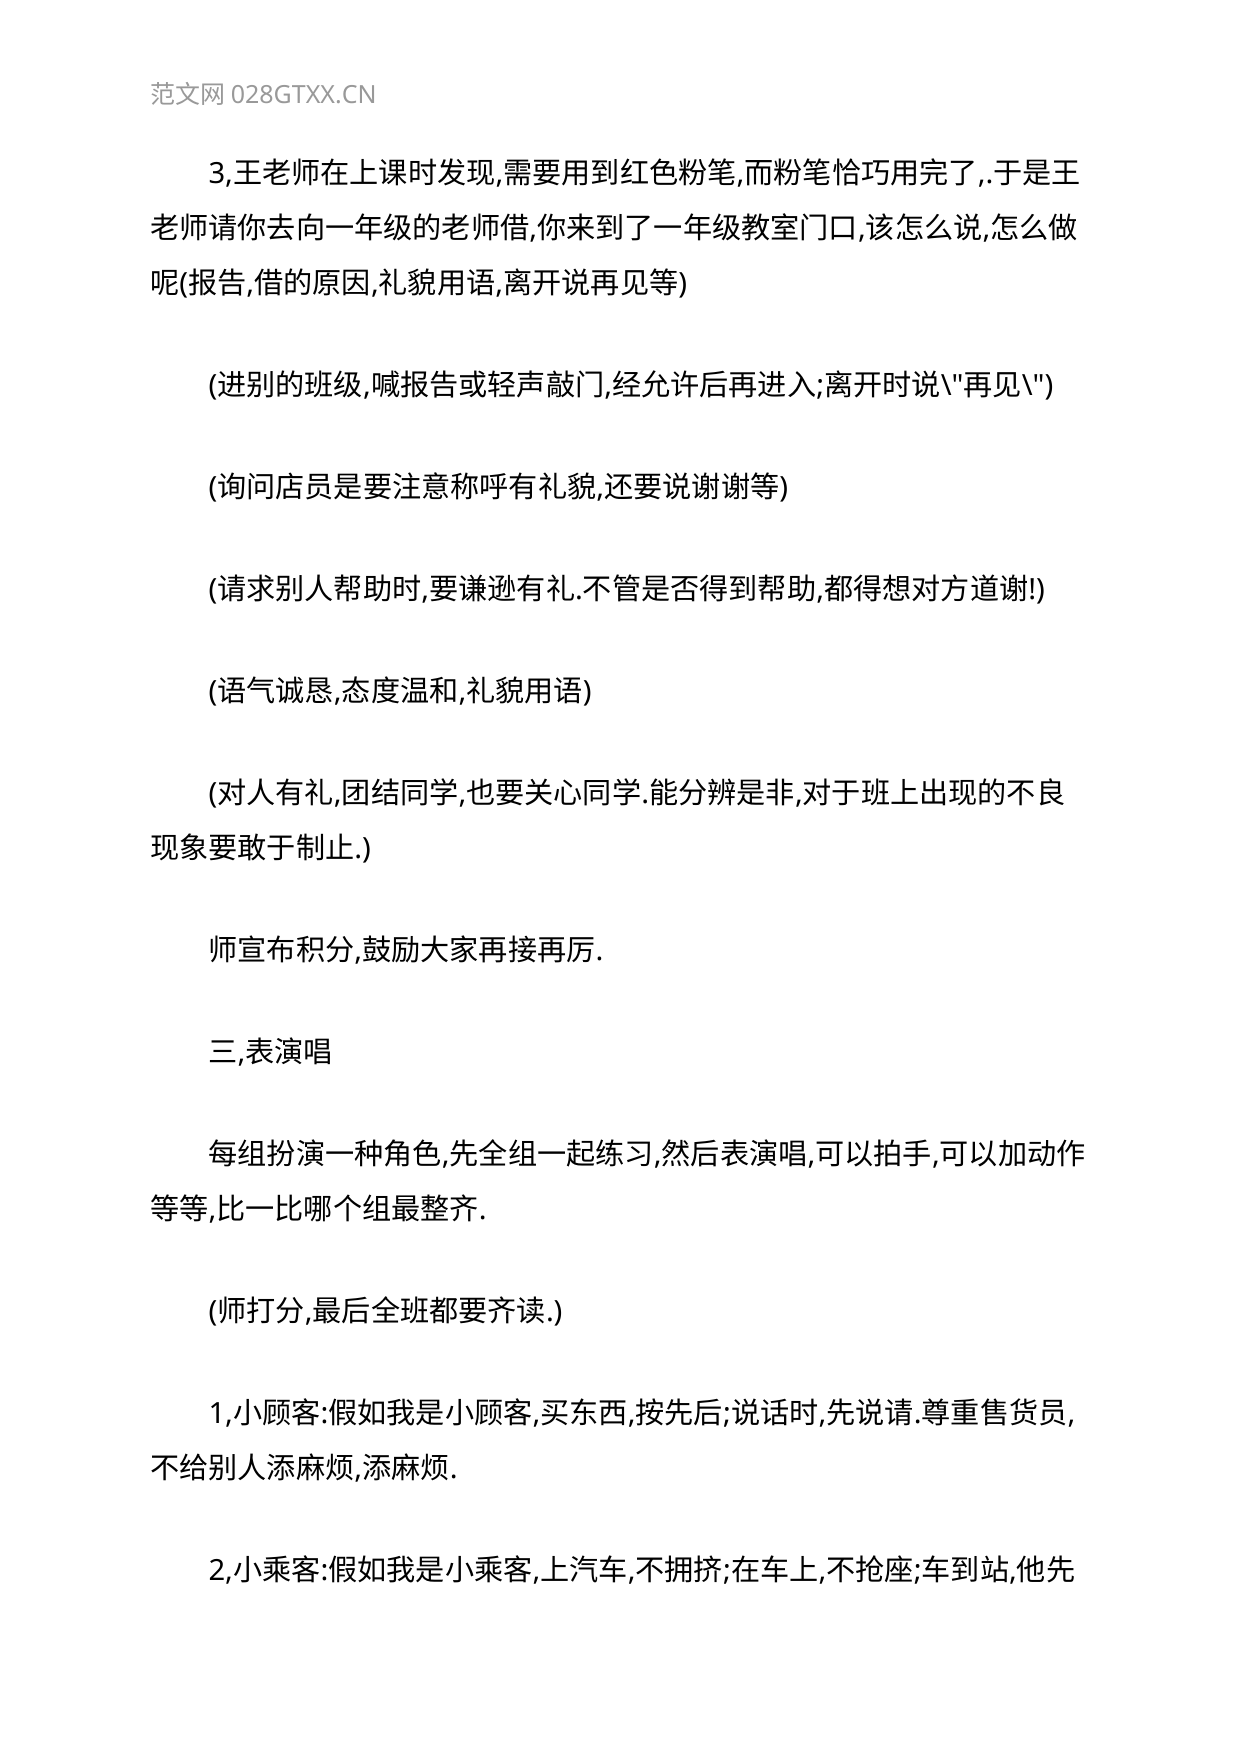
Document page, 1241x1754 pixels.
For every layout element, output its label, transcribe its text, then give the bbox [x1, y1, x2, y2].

text 3,王老师在上课时发现,需要用到红色粉笔,而粉笔恰巧用完了,.于是王老师请你去向一年级的老师借,你来到了一年级教室门口,该怎么说,怎么做呢(报告,借的原因,礼貌用语,离开说再见等) [150, 150, 1090, 302]
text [150, 1547, 1090, 1589]
text 师宣布积分,鼓励大家再接再厉. [150, 927, 1090, 969]
text 每组扮演一种角色,先全组一起练习,然后表演唱,可以拍手,可以加动作等等,比一比哪个组最整齐. [150, 1131, 1090, 1228]
text 1,小顾客:假如我是小顾客,买东西,按先后;说话时,先说请.尊重售货员,不给别人添麻烦,添麻烦. [150, 1390, 1090, 1487]
text (语气诚恳,态度温和,礼貌用语) [150, 668, 1090, 710]
text (师打分,最后全班都要齐读.) [150, 1288, 1090, 1330]
text (对人有礼,团结同学,也要关心同学.能分辨是非,对于班上出现的不良现象要敢于制止.) [150, 770, 1090, 867]
text (进别的班级,喊报告或轻声敲门,经允许后再进入;离开时说\"再见\") [150, 362, 1090, 404]
text (请求别人帮助时,要谦逊有礼.不管是否得到帮助,都得想对方道谢!) [150, 566, 1090, 608]
text (询问店员是要注意称呼有礼貌,还要说谢谢等) [150, 464, 1090, 506]
text 三,表演唱 [150, 1029, 1090, 1071]
